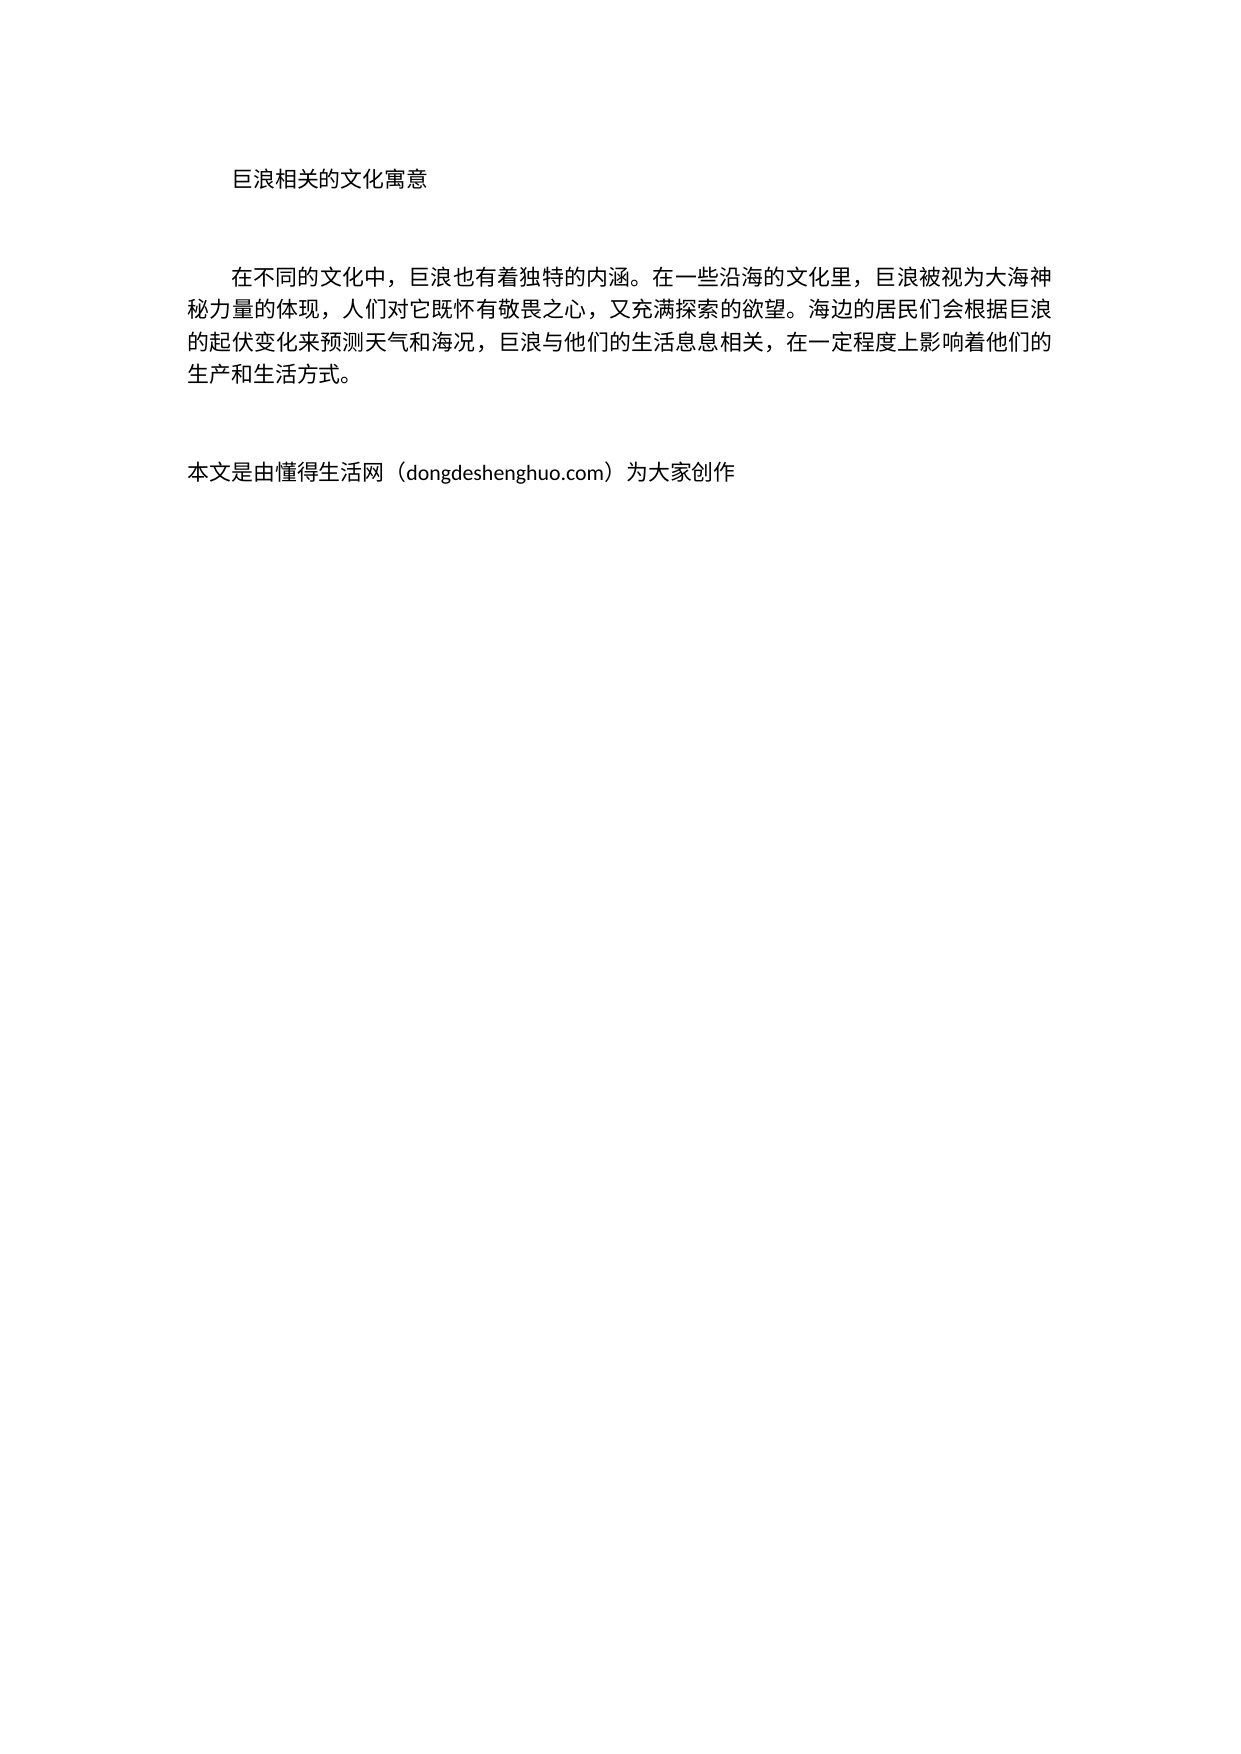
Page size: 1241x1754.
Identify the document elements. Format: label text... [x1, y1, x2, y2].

text 本文是由懂得生活网（dongdeshenghuo.com）为大家创作 [187, 454, 1053, 487]
text 在不同的文化中，巨浪也有着独特的内涵。在一些沿海的文化里，巨浪被视为大海神秘力量的体现，人们对它既怀有敬畏之心，又充满探索的欲望。海边的居民们会根据巨浪的起伏变化来预测天气和海况，巨浪与他们的生活息息相关，在一定程度上影响着他们的生产和生活方式。 [187, 259, 1053, 389]
text 巨浪相关的文化寓意 [187, 162, 1053, 194]
